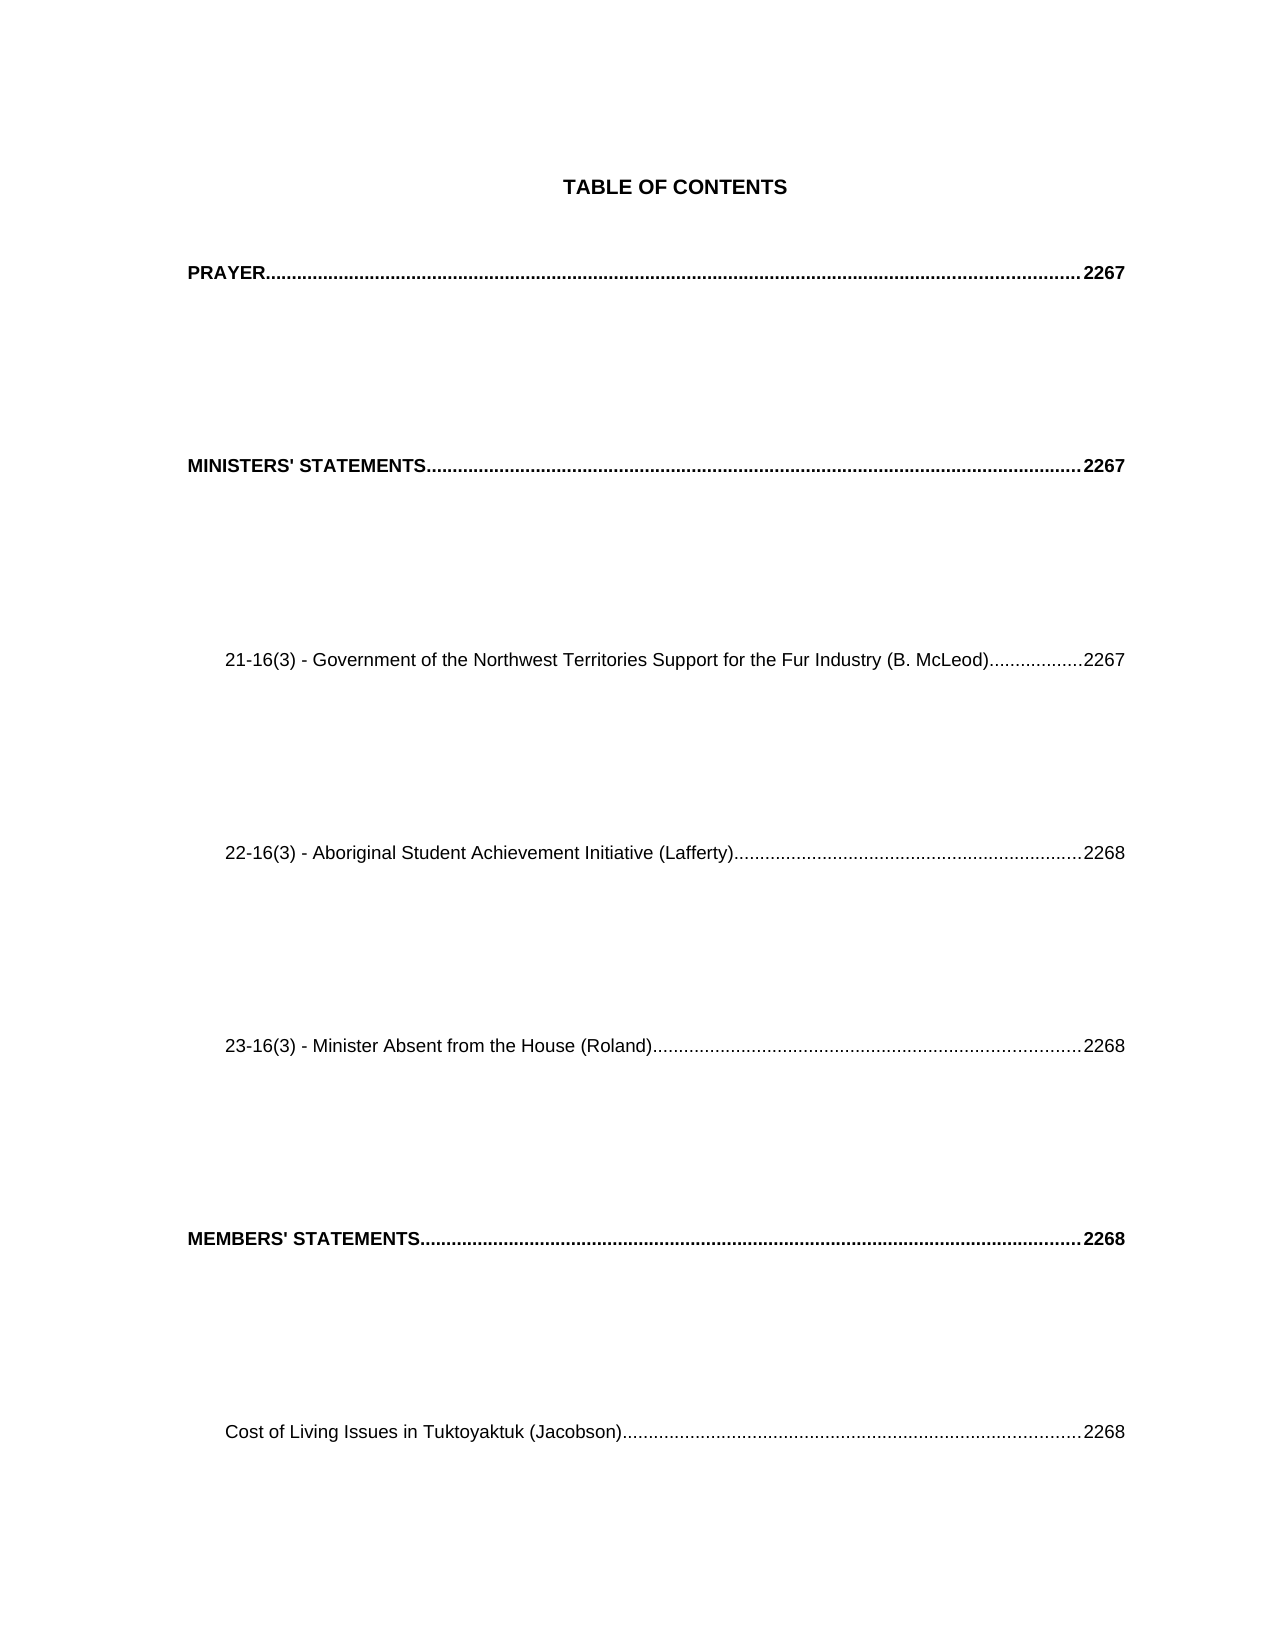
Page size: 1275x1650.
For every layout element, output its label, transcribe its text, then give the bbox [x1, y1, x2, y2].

text 23-16(3) - Minister Absent from the House (Roland) 2268 [187, 1035, 1162, 1056]
text MINISTERS' STATEMENTS 2267 [187, 455, 1162, 477]
text 21-16(3) - Government of the Northwest Territories Support for the Fur Industry (B. McLeod) 2267 [187, 648, 1162, 670]
text PRAYER 2267 [187, 262, 1162, 284]
text Cost of Living Issues in Tuktoyaktuk (Jacobson) 2268 [187, 1421, 1162, 1442]
text 22-16(3) - Aboriginal Student Achievement Initiative (Lafferty) 2268 [187, 842, 1162, 863]
subtitle TABLE OF CONTENTS [187, 175, 1162, 199]
text MEMBERS' STATEMENTS 2268 [187, 1228, 1162, 1249]
